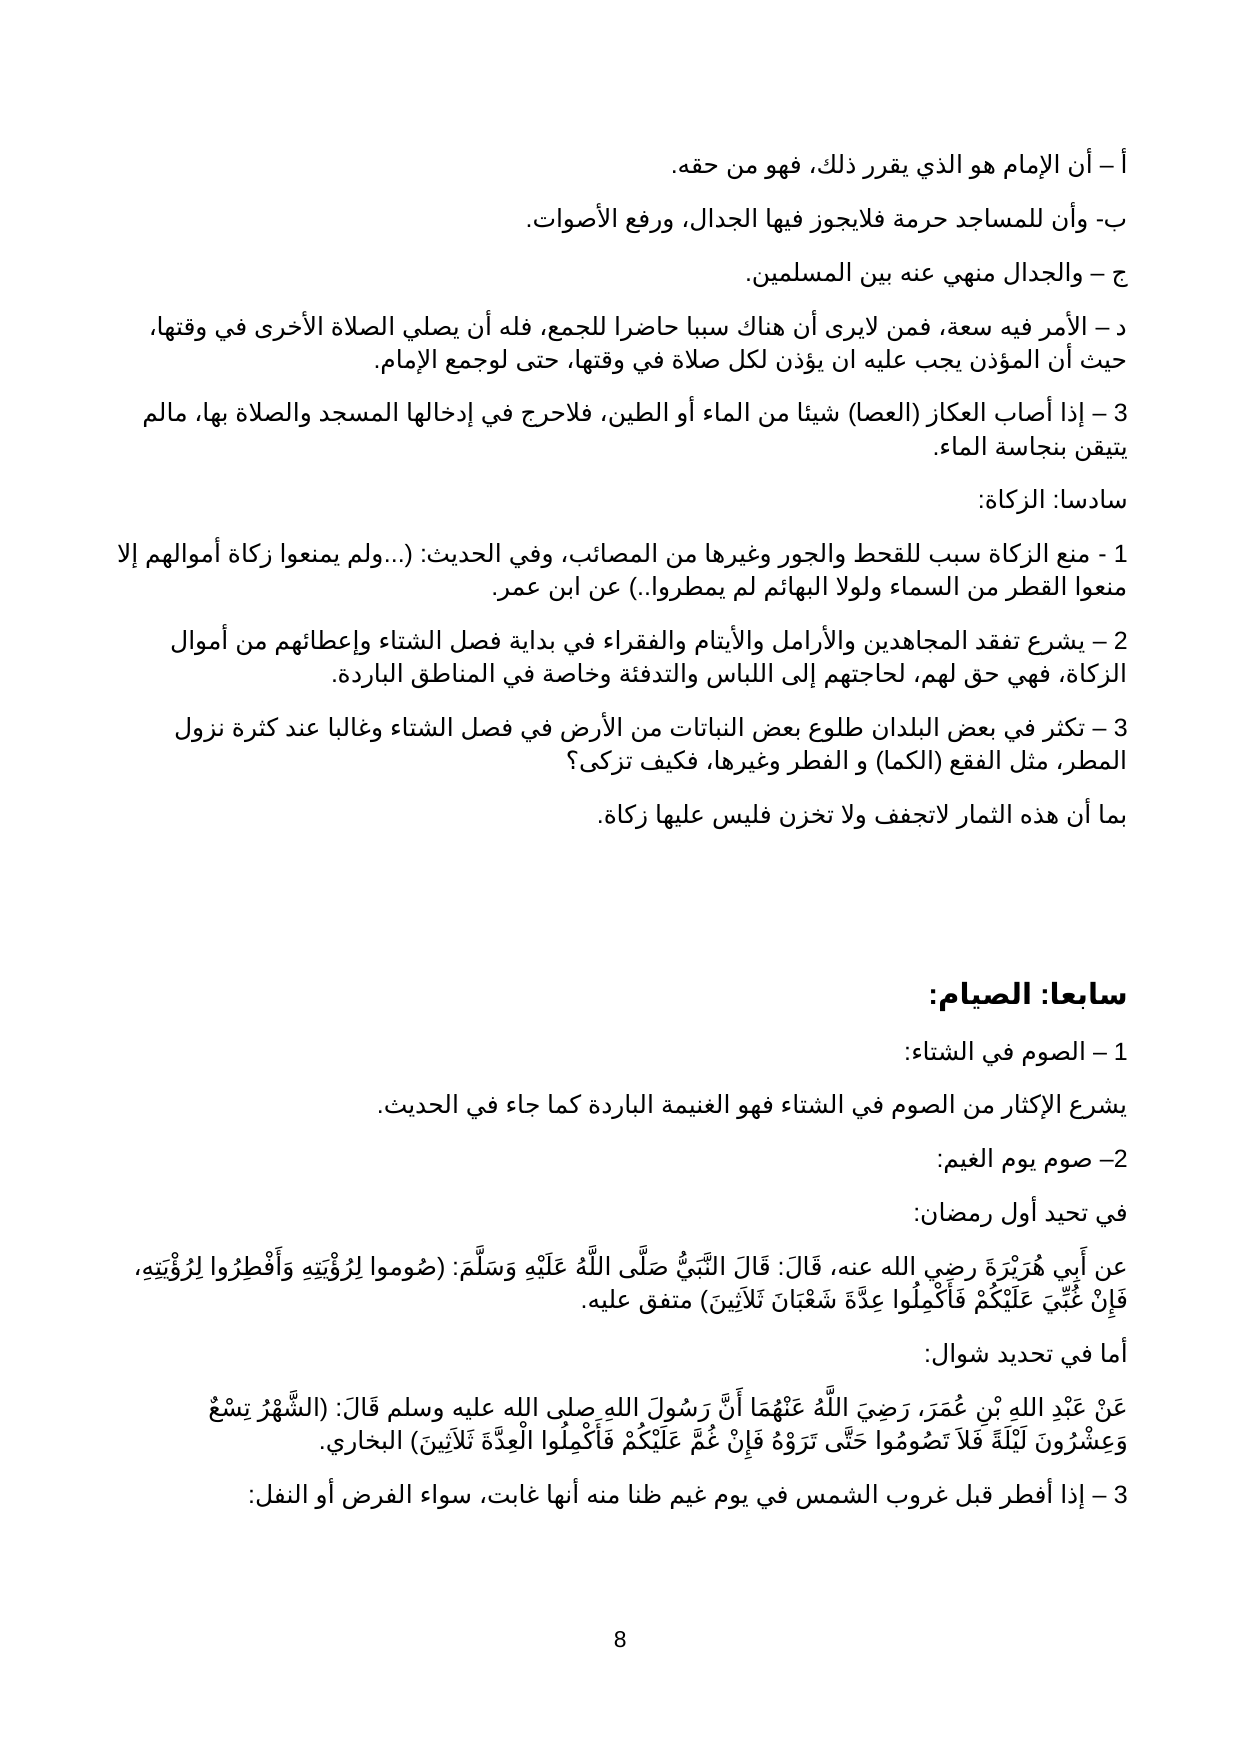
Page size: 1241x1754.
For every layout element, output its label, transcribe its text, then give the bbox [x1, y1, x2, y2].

text سابعا: الصيام: [112, 977, 1128, 1011]
text بما أن هذه الثمار لاتجفف ولا تخزن فليس عليها زكاة. [112, 800, 1128, 828]
text أ – أن الإمام هو الذي يقرر ذلك، فهو من حقه. [112, 150, 1128, 179]
text في تحيد أول رمضان: [112, 1198, 1128, 1227]
text 2– صوم يوم الغيم: [112, 1144, 1128, 1173]
text ب- وأن للمساجد حرمة فلايجوز فيها الجدال، ورفع الأصوات. [112, 204, 1128, 233]
text 3 – إذا أصاب العكاز (العصا) شيئا من الماء أو الطين، فلاحرج في إدخالها المسجد والصلاة بها، مالم يتيقن بنجاسة الماء. [112, 398, 1128, 460]
text ج – والجدال منهي عنه بين المسلمين. [112, 258, 1128, 286]
text يشرع الإكثار من الصوم في الشتاء فهو الغنيمة الباردة كما جاء في الحديث. [112, 1090, 1128, 1119]
text عَنْ عَبْدِ اللهِ بْنِ عُمَرَ، رَضِيَ اللَّهُ عَنْهُمَا أَنَّ رَسُولَ اللهِ صلى الله عليه وسلم قَالَ: (الشَّهْرُ تِسْعٌ وَعِشْرُونَ لَيْلَةً فَلاَ تَصُومُوا حَتَّى تَرَوْهُ فَإِنْ غُمَّ عَلَيْكُمْ فَأَكْمِلُوا الْعِدَّةَ ثَلاَثِينَ) البخاري. [112, 1393, 1128, 1454]
text 1 – الصوم في الشتاء: [112, 1037, 1128, 1065]
text 3 – تكثر في بعض البلدان طلوع بعض النباتات من الأرض في فصل الشتاء وغالبا عند كثرة نزول المطر، مثل الفقع (الكما) و الفطر وغيرها، فكيف تزكى؟ [112, 713, 1128, 775]
text سادسا: الزكاة: [112, 485, 1128, 514]
text د – الأمر فيه سعة، فمن لايرى أن هناك سببا حاضرا للجمع، فله أن يصلي الصلاة الأخرى في وقتها، حيث أن المؤذن يجب عليه ان يؤذن لكل صلاة في وقتها، حتى لوجمع الإمام. [112, 312, 1128, 373]
text عن أَبِي هُرَيْرَةَ رضي الله عنه، قَالَ: قَالَ النَّبَيُّ صَلَّى اللَّهُ عَلَيْهِ وَسَلَّمَ: (صُوموا لِرُؤْيَتِهِ وَأَفْطِرُوا لِرُؤْيَتِهِ، فَإِنْ غُبِّيَ عَلَيْكُمْ فَأَكْمِلُوا عِدَّةَ شَعْبَانَ ثَلاَثِينَ) متفق عليه. [112, 1252, 1128, 1314]
text أما في تحديد شوال: [112, 1339, 1128, 1368]
text 2 – يشرع تفقد المجاهدين والأرامل والأيتام والفقراء في بداية فصل الشتاء وإعطائهم من أموال الزكاة، فهي حق لهم، لحاجتهم إلى اللباس والتدفئة وخاصة في المناطق الباردة. [112, 626, 1128, 688]
text 1 - منع الزكاة سبب للقحط والجور وغيرها من المصائب، وفي الحديث: (...ولم يمنعوا زكاة أموالهم إلا منعوا القطر من السماء ولولا البهائم لم يمطروا..) عن ابن عمر. [112, 539, 1128, 601]
text 3 – إذا أفطر قبل غروب الشمس في يوم غيم ظنا منه أنها غابت، سواء الفرض أو النفل: [112, 1479, 1128, 1508]
